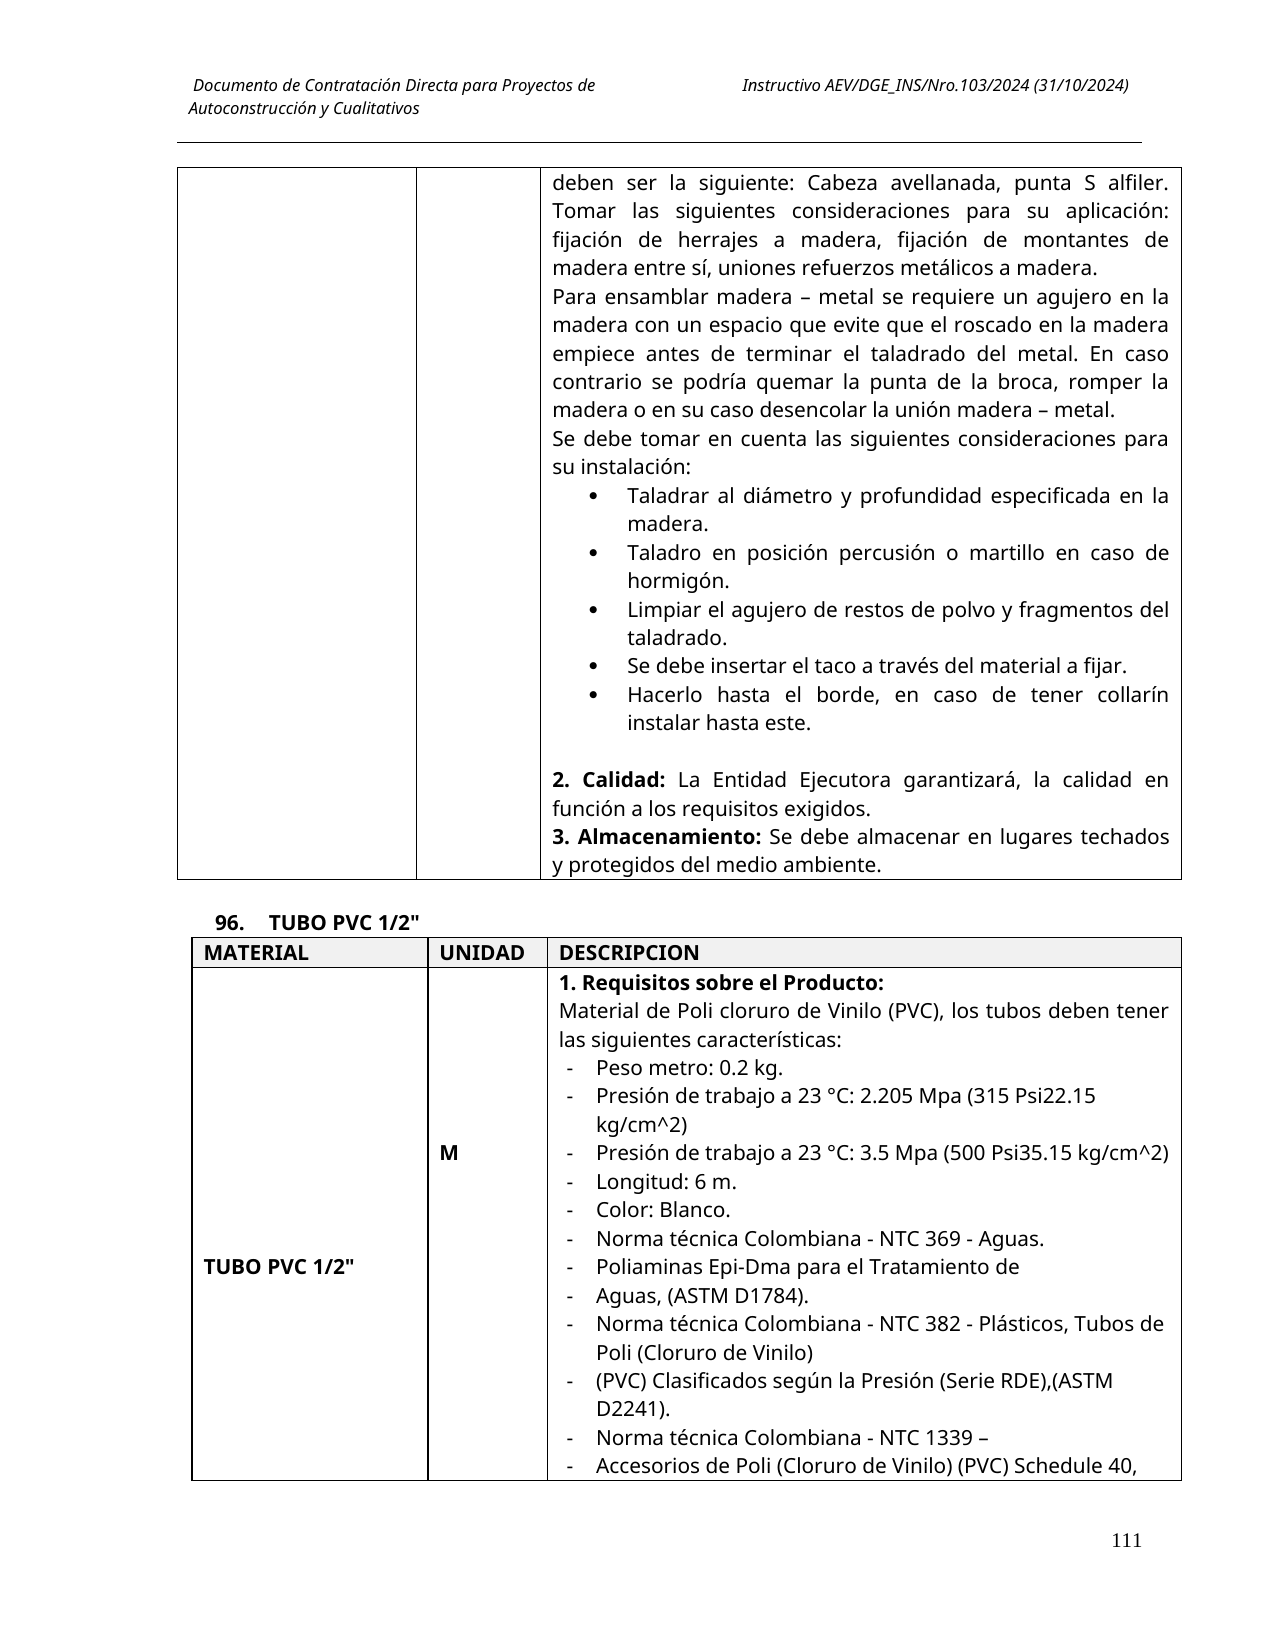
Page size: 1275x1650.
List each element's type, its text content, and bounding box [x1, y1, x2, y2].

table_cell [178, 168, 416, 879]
list TUBO PVC 1/2" [215, 908, 1142, 937]
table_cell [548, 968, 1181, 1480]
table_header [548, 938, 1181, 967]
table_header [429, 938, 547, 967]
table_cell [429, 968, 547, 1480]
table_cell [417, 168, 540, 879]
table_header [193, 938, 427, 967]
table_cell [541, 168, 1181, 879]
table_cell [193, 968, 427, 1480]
